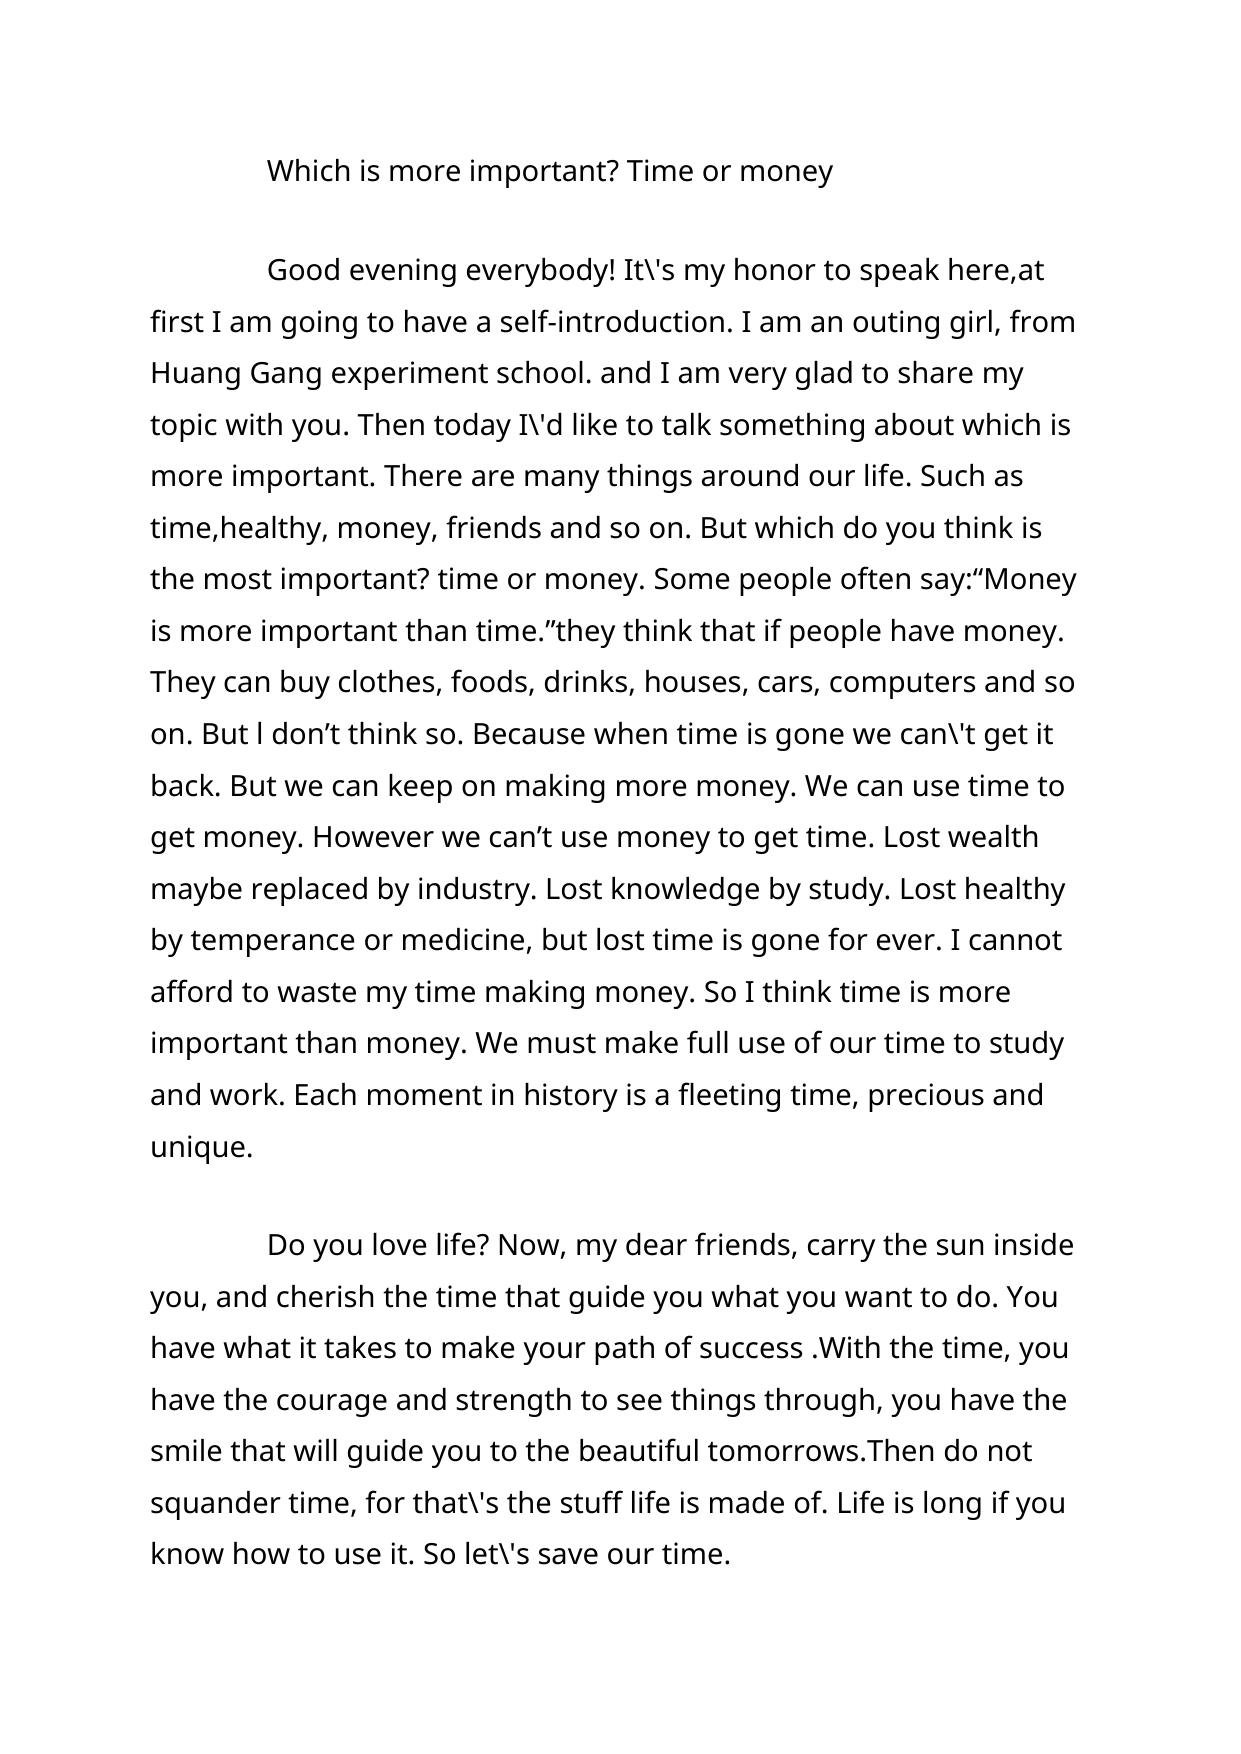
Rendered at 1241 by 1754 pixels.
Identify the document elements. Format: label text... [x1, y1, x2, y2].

text Which is more important? Time or money [150, 150, 1090, 190]
text Do you love life? Now, my dear friends, carry the sun inside you, and cherish the time that guide you what you want to do. You have what it takes to make your path of success .With the time, you have the courage and strength to see things through, you have the smile that will guide you to the beautiful tomorrows.Then do not squander time, for that\'s the stuff life is made of. Life is long if you know how to use it. So let\'s save our time. [150, 1224, 1090, 1573]
text Good evening everybody! It\'s my honor to speak here,at first I am going to have a self-introduction. I am an outing girl, from Huang Gang experiment school. and I am very glad to share my topic with you. Then today I\'d like to talk something about which is more important. There are many things around our life. Such as time,healthy, money, friends and so on. But which do you think is the most important? time or money. Some people often say:“Money is more important than time.”they think that if people have money. They can buy clothes, foods, drinks, houses, cars, computers and so on. But l don’t think so. Because when time is gone we can\'t get it back. But we can keep on making more money. We can use time to get money. However we can’t use money to get time. Lost wealth maybe replaced by industry. Lost knowledge by study. Lost healthy by temperance or medicine, but lost time is gone for ever. I cannot afford to waste my time making money. So I think time is more important than money. We must make full use of our time to study and work. Each moment in history is a fleeting time, precious and unique. [150, 249, 1090, 1166]
